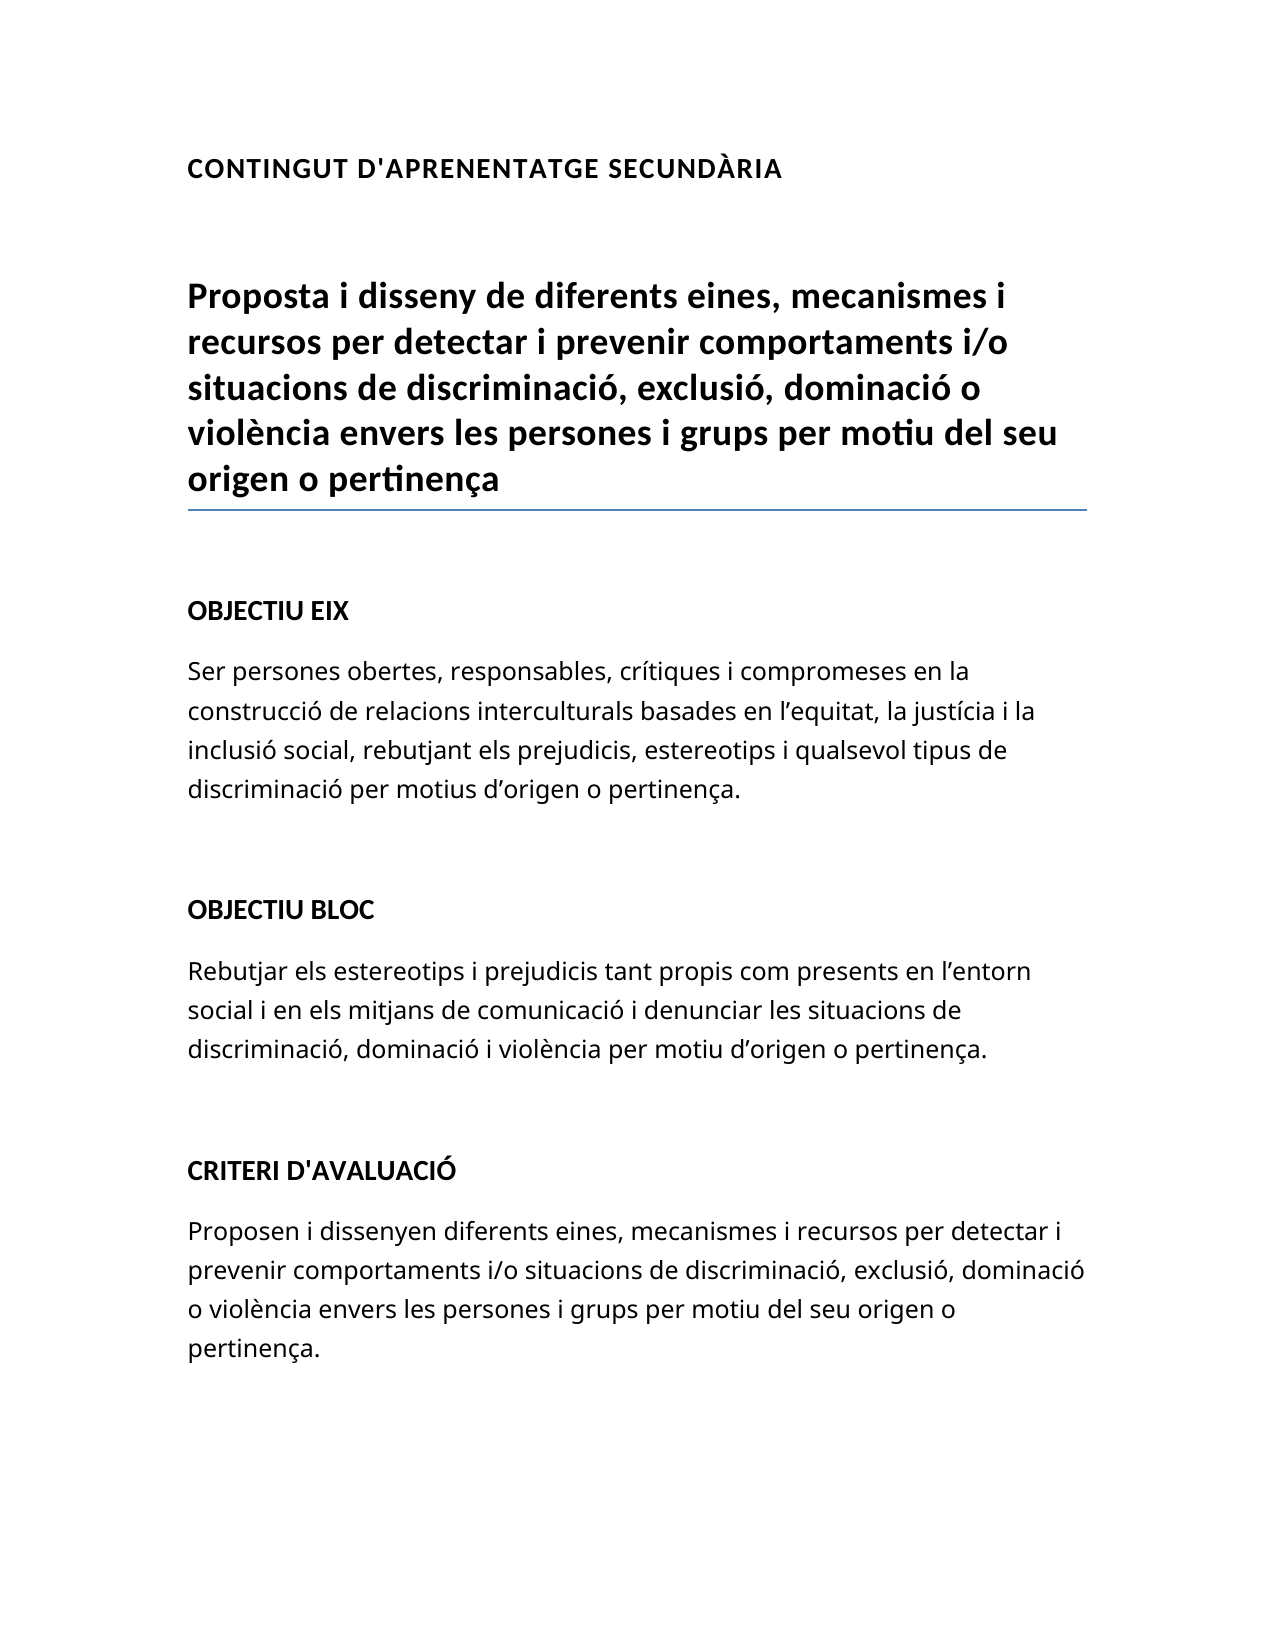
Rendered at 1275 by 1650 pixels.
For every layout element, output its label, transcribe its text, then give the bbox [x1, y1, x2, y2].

text Proposen i dissenyen diferents eines, mecanismes i recursos per detectar i prevenir comportaments i/o situacions de discriminació, exclusió, dominació o violència envers les persones i grups per motiu del seu origen o pertinença. [187, 1213, 1087, 1365]
subtitle OBJECTIU BLOC [187, 891, 1087, 927]
subtitle OBJECTIU EIX [187, 592, 1087, 628]
subtitle CONTINGUT D'APRENENTATGE SECUNDÀRIA [187, 150, 1087, 186]
text Rebutjar els estereotips i prejudicis tant propis com presents en l’entorn social i en els mitjans de comunicació i denunciar les situacions de discriminació, dominació i violència per motiu d’origen o pertinença. [187, 953, 1087, 1066]
text Ser persones obertes, responsables, crítiques i compromeses en la construcció de relacions interculturals basades en l’equitat, la justícia i la inclusió social, rebutjant els prejudicis, estereotips i qualsevol tipus de discriminació per motius d’origen o pertinença. [187, 654, 1087, 806]
title Proposta i disseny de diferents eines, mecanismes i recursos per detectar i prevenir comportaments i/o situacions de discriminació, exclusió, dominació o violència envers les persones i grups per motiu del seu origen o pertinença [187, 272, 1087, 511]
subtitle CRITERI D'AVALUACIÓ [187, 1152, 1087, 1187]
